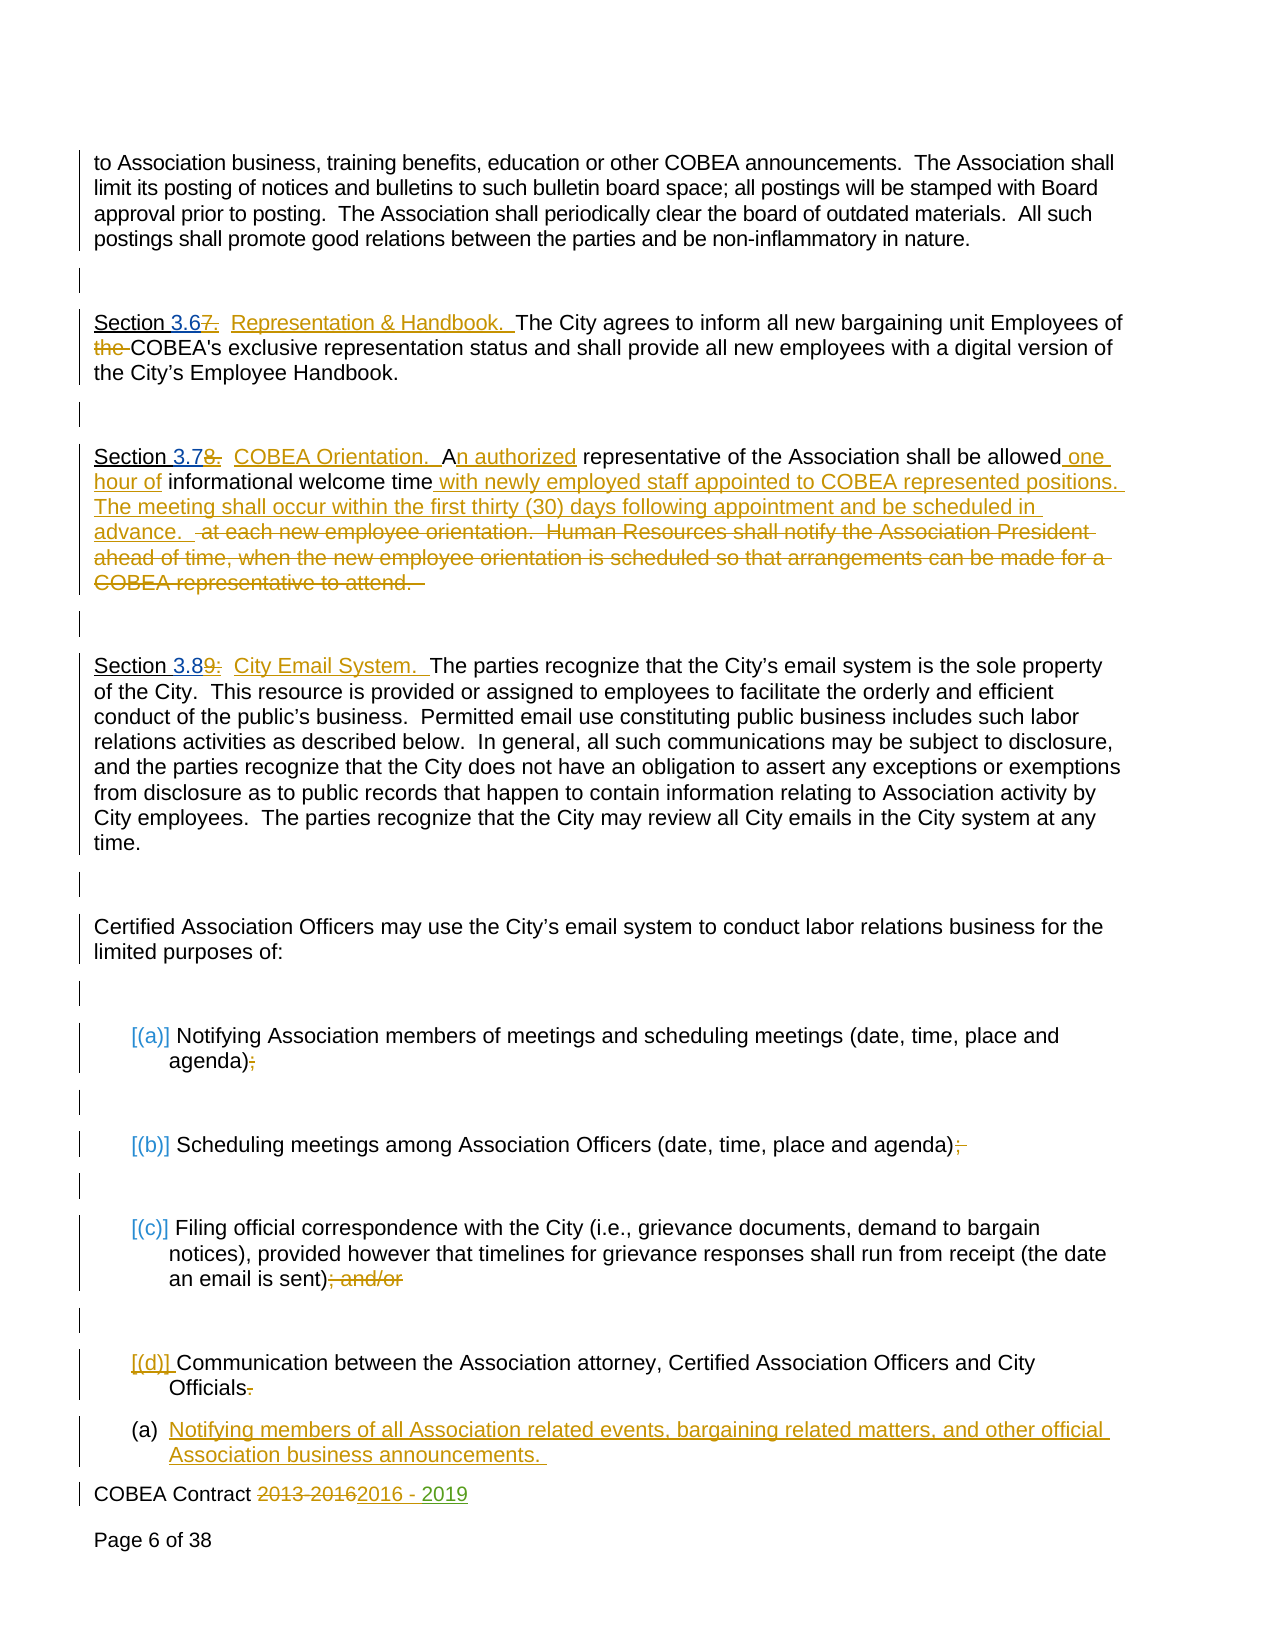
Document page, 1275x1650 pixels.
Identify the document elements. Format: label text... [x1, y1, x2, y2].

text Section A representative of the Association shall be allowed informational welcome time [94, 443, 1125, 595]
list Scheduling meetings among Association Officers (date, time, place and agenda) [131, 1131, 1125, 1157]
text Certified Association Officers may use the City’s email system to conduct labor relations business for the limited purposes of: [94, 913, 1125, 964]
list Communication between the Association attorney, Certified Association Officers and City Officials [131, 1349, 1125, 1400]
text Section The parties recognize that the City’s email system is the sole property of the City. This resource is provided or assigned to employees to facilitate the orderly and efficient conduct of the public’s business. Permitted email use constituting public business includes such labor relations activities as described below. In general, all such communications may be subject to disclosure, and the parties recognize that the City does not have an obligation to assert any exceptions or exemptions from disclosure as to public records that happen to contain information relating to Association activity by City employees. The parties recognize that the City may review all City emails in the City system at any time. [94, 653, 1125, 855]
list Filing official correspondence with the City (i.e., grievance documents, demand to bargain notices), provided however that timelines for grievance responses shall run from receipt (the date an email is sent) [131, 1215, 1125, 1291]
list Notifying Association members of meetings and scheduling meetings (date, time, place and agenda) [131, 1022, 1125, 1073]
text Section The City agrees to inform all new bargaining unit Employees of COBEA's exclusive representation status and shall provide all new employees with a digital version of the City’s Employee Handbook. [94, 309, 1125, 385]
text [94, 150, 1125, 251]
